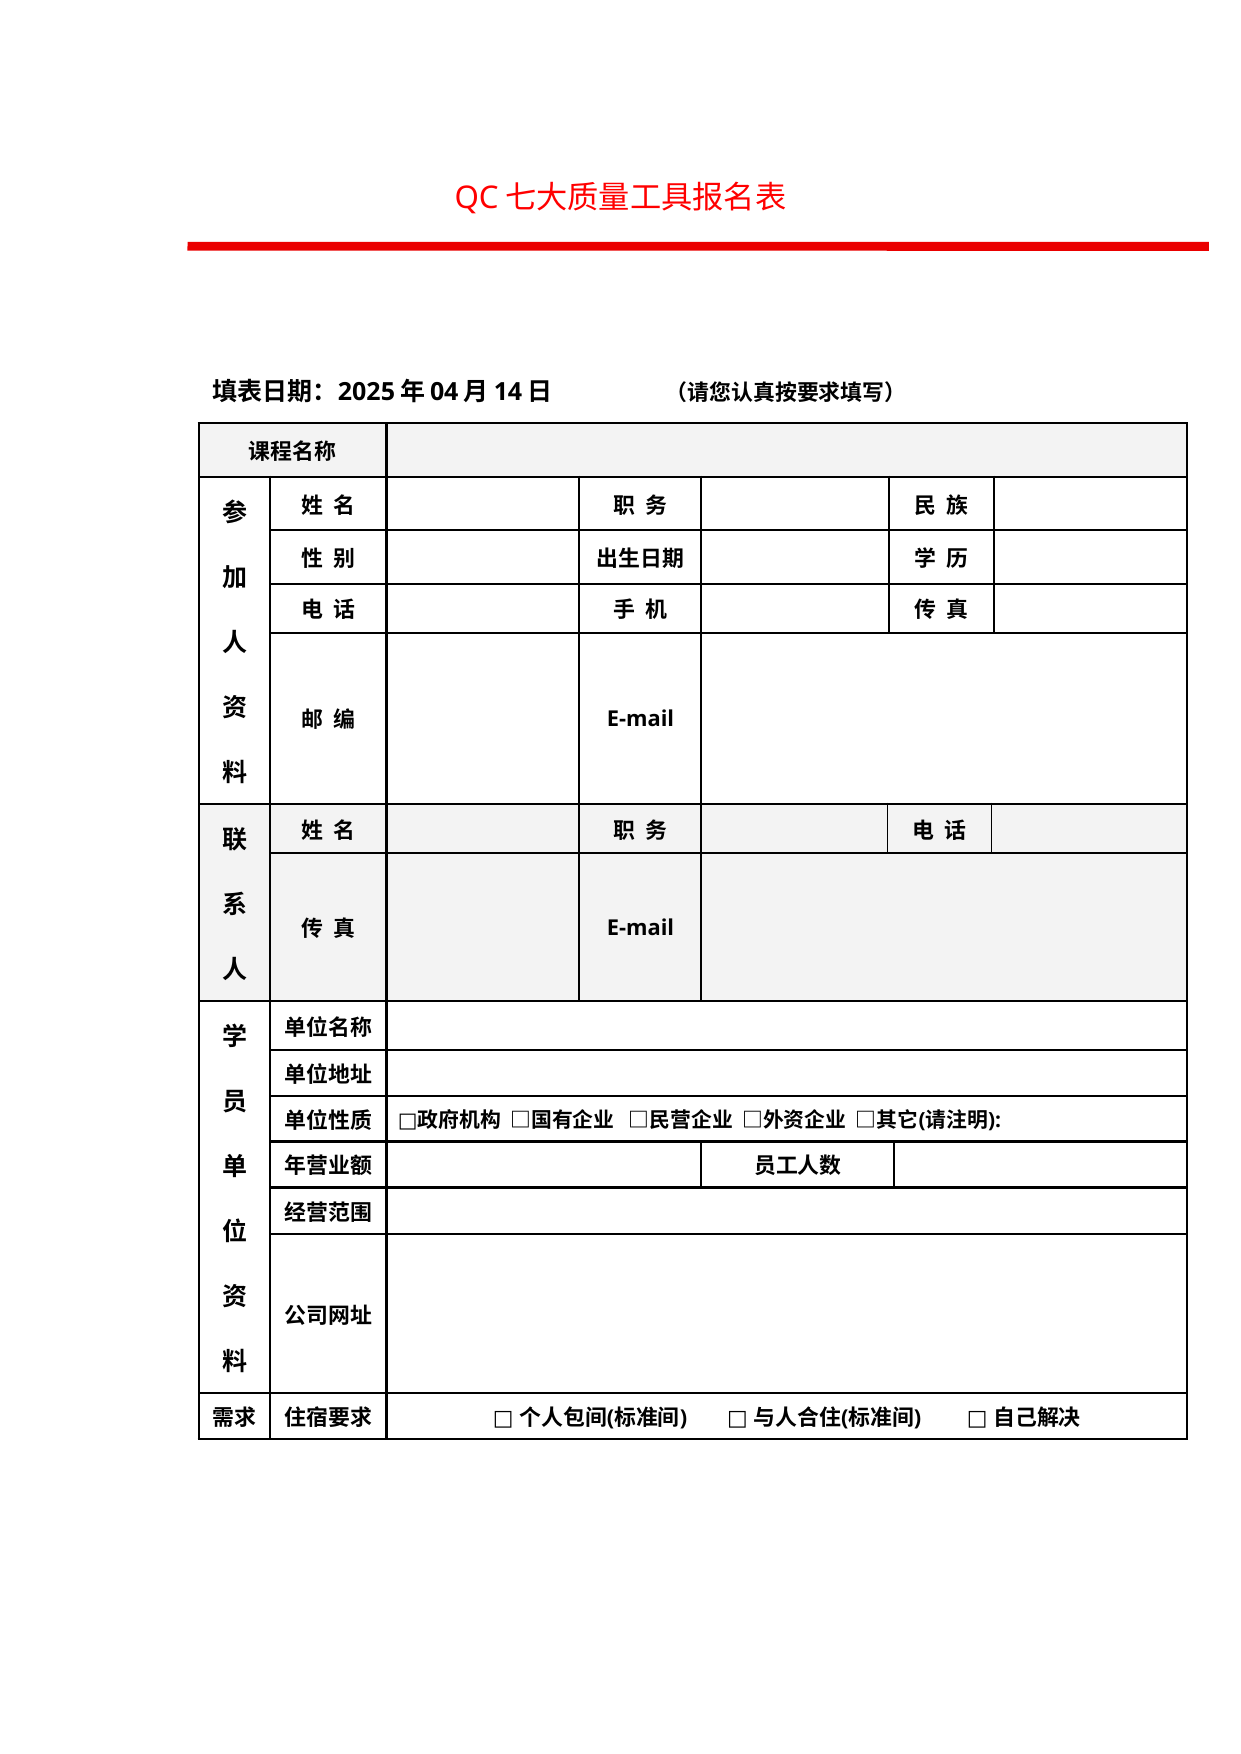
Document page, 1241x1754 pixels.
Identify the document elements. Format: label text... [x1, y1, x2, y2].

table_cell [388, 854, 578, 1000]
table_cell 出生日期 [580, 531, 700, 582]
table_cell [702, 634, 1186, 803]
table_cell □ 个人包间(标准间) □ 与人合住(标准间) □ 自己解决 [388, 1394, 1186, 1438]
table_cell 需求 [200, 1394, 269, 1438]
table_cell 单位性质 [271, 1097, 385, 1140]
table_cell □政府机构 □国有企业 □民营企业 □外资企业 □其它(请注明): [388, 1097, 1186, 1140]
table_cell [388, 1002, 1186, 1049]
table_cell [995, 531, 1186, 582]
table_cell [388, 531, 578, 582]
table_cell 职 务 [580, 478, 700, 529]
table_cell 性 别 [271, 531, 385, 582]
table_cell [388, 1143, 700, 1186]
table_cell [388, 585, 578, 632]
table_cell 传 真 [890, 585, 993, 632]
table_header 课程名称 [200, 424, 385, 476]
table_cell [388, 478, 578, 529]
text QC七大质量工具报名表 [187, 162, 1053, 227]
table_cell 电 话 [271, 585, 385, 632]
table_cell 职 务 [580, 805, 700, 852]
table_cell [388, 1189, 1186, 1233]
table_cell 住宿要求 [271, 1394, 385, 1438]
table_cell 参加人资料 [200, 478, 269, 803]
table_cell 民 族 [890, 478, 993, 529]
text 填表日期：2025年04月14日 （请您认真按要求填写） [187, 357, 1053, 422]
table_cell 学 历 [890, 531, 993, 582]
table_cell [992, 805, 1186, 852]
table_cell [995, 585, 1186, 632]
table_cell [702, 805, 887, 852]
table_cell 学 员 单 位 资 料 [200, 1002, 269, 1392]
table_cell 经营范围 [271, 1189, 385, 1233]
table_cell 年营业额 [271, 1143, 385, 1186]
table_cell [388, 1235, 1186, 1392]
table_cell 公司网址 [271, 1235, 385, 1392]
table_cell 邮 编 [271, 634, 385, 803]
table_cell [388, 805, 578, 852]
table_cell E-mail [580, 854, 700, 1000]
table_header [388, 424, 1186, 476]
table_cell 单位地址 [271, 1051, 385, 1095]
table_cell 员工人数 [702, 1143, 893, 1186]
table_cell [388, 1051, 1186, 1095]
table_cell [995, 478, 1186, 529]
table_cell 姓 名 [271, 478, 385, 529]
table_cell [702, 585, 888, 632]
table_cell [388, 634, 578, 803]
table_cell [895, 1143, 1186, 1186]
table_cell 姓 名 [271, 805, 385, 852]
table_cell [702, 854, 1186, 1000]
table_cell 单位名称 [271, 1002, 385, 1049]
table_cell 传 真 [271, 854, 385, 1000]
table_cell 联 系 人 [200, 805, 269, 1000]
table_cell 手 机 [580, 585, 700, 632]
table_cell E-mail [580, 634, 700, 803]
table_cell [702, 478, 888, 529]
table_cell 电 话 [888, 805, 991, 852]
table_cell [702, 531, 888, 582]
